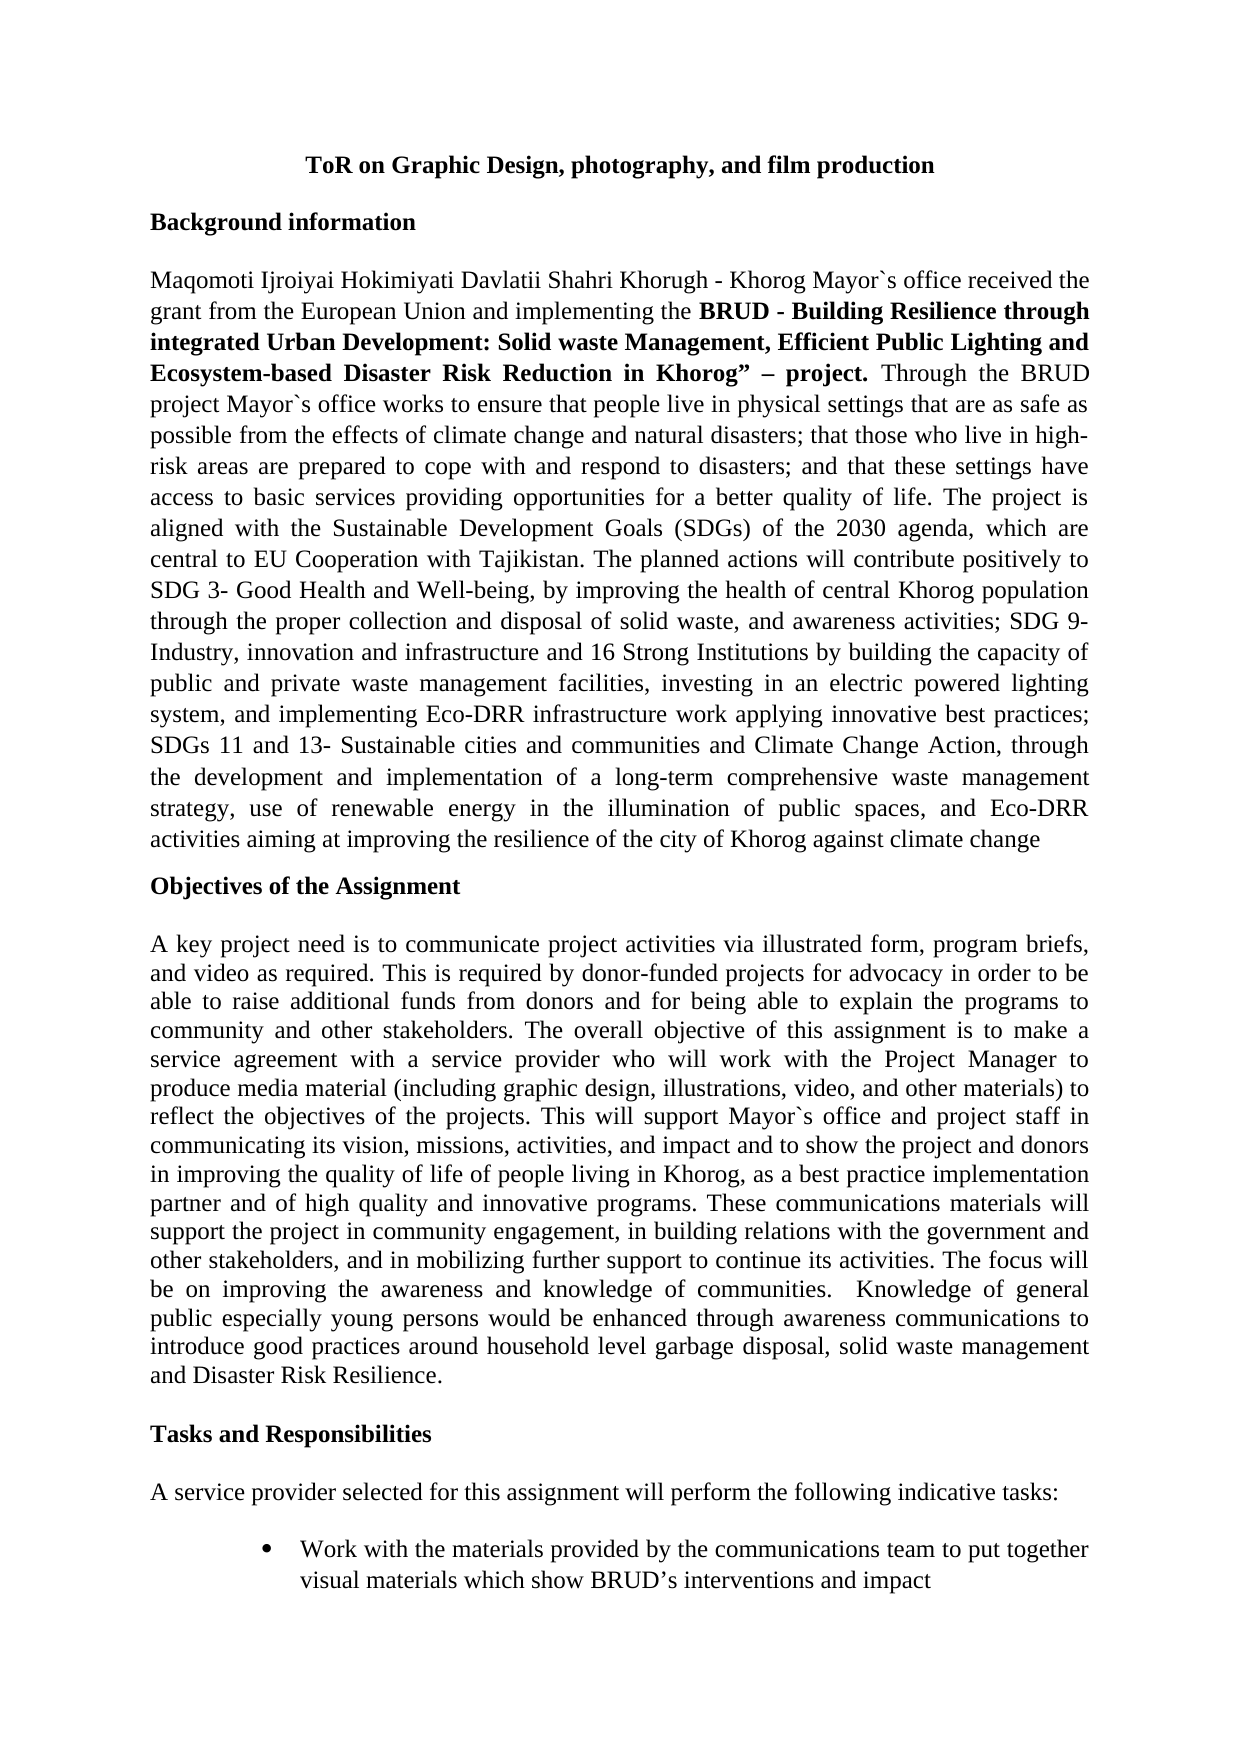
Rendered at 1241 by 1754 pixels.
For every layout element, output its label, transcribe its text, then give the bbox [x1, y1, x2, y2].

text Maqomoti Ijroiyai Hokimiyati Davlatii Shahri Khorugh - Khorog Mayor`s office received the grant from the European Union and implementing the BRUD - Building Resilience through integrated Urban Development: Solid waste Management, Efficient Public Lighting and Ecosystem-based Disaster Risk Reduction in Khorog” – project. Through the BRUD project Mayor`s office works to ensure that people live in physical settings that are as safe as possible from the effects of climate change and natural disasters; that those who live in high-risk areas are prepared to cope with and respond to disasters; and that these settings have access to basic services providing opportunities for a better quality of life. The project is aligned with the Sustainable Development Goals (SDGs) of the 2030 agenda, which are central to EU Cooperation with Tajikistan. The planned actions will contribute positively to SDG 3- Good Health and Well-being, by improving the health of central Khorog population through the proper collection and disposal of solid waste, and awareness activities; SDG 9-Industry, innovation and infrastructure and 16 Strong Institutions by building the capacity of public and private waste management facilities, investing in an electric powered lighting system, and implementing Eco-DRR infrastructure work applying innovative best practices; SDGs 11 and 13- Sustainable cities and communities and Climate Change Action, through the development and implementation of a long-term comprehensive waste management strategy, use of renewable energy in the illumination of public spaces, and Eco-DRR activities aiming at improving the resilience of the city of Khorog against climate change [150, 265, 1090, 852]
text A key project need is to communicate project activities via illustrated form, program briefs, and video as required. This is required by donor-funded projects for advocacy in order to be able to raise additional funds from donors and for being able to explain the programs to community and other stakeholders. The overall objective of this assignment is to make a service agreement with a service provider who will work with the Project Manager to produce media material (including graphic design, illustrations, video, and other materials) to reflect the objectives of the projects. This will support Mayor`s office and project staff in communicating its vision, missions, activities, and impact and to show the project and donors in improving the quality of life of people living in Khorog, as a best practice implementation partner and of high quality and innovative programs. These communications materials will support the project in community engagement, in building relations with the government and other stakeholders, and in mobilizing further support to continue its activities. The focus will be on improving the awareness and knowledge of communities. Knowledge of general public especially young persons would be enhanced through awareness communications to introduce good practices around household level garbage disposal, solid waste management and Disaster Risk Resilience. [150, 929, 1090, 1389]
list Work with the materials provided by the communications team to put together visual materials which show BRUD’s interventions and impact [262, 1534, 1090, 1594]
text Tasks and Responsibilities [150, 1419, 1090, 1448]
text A service provider selected for this assignment will perform the following indicative tasks: [150, 1477, 1090, 1506]
text Background information [150, 207, 1090, 236]
text Objectives of the Assignment [150, 871, 1090, 900]
text ToR on Graphic Design, photography, and film production [150, 150, 1090, 179]
